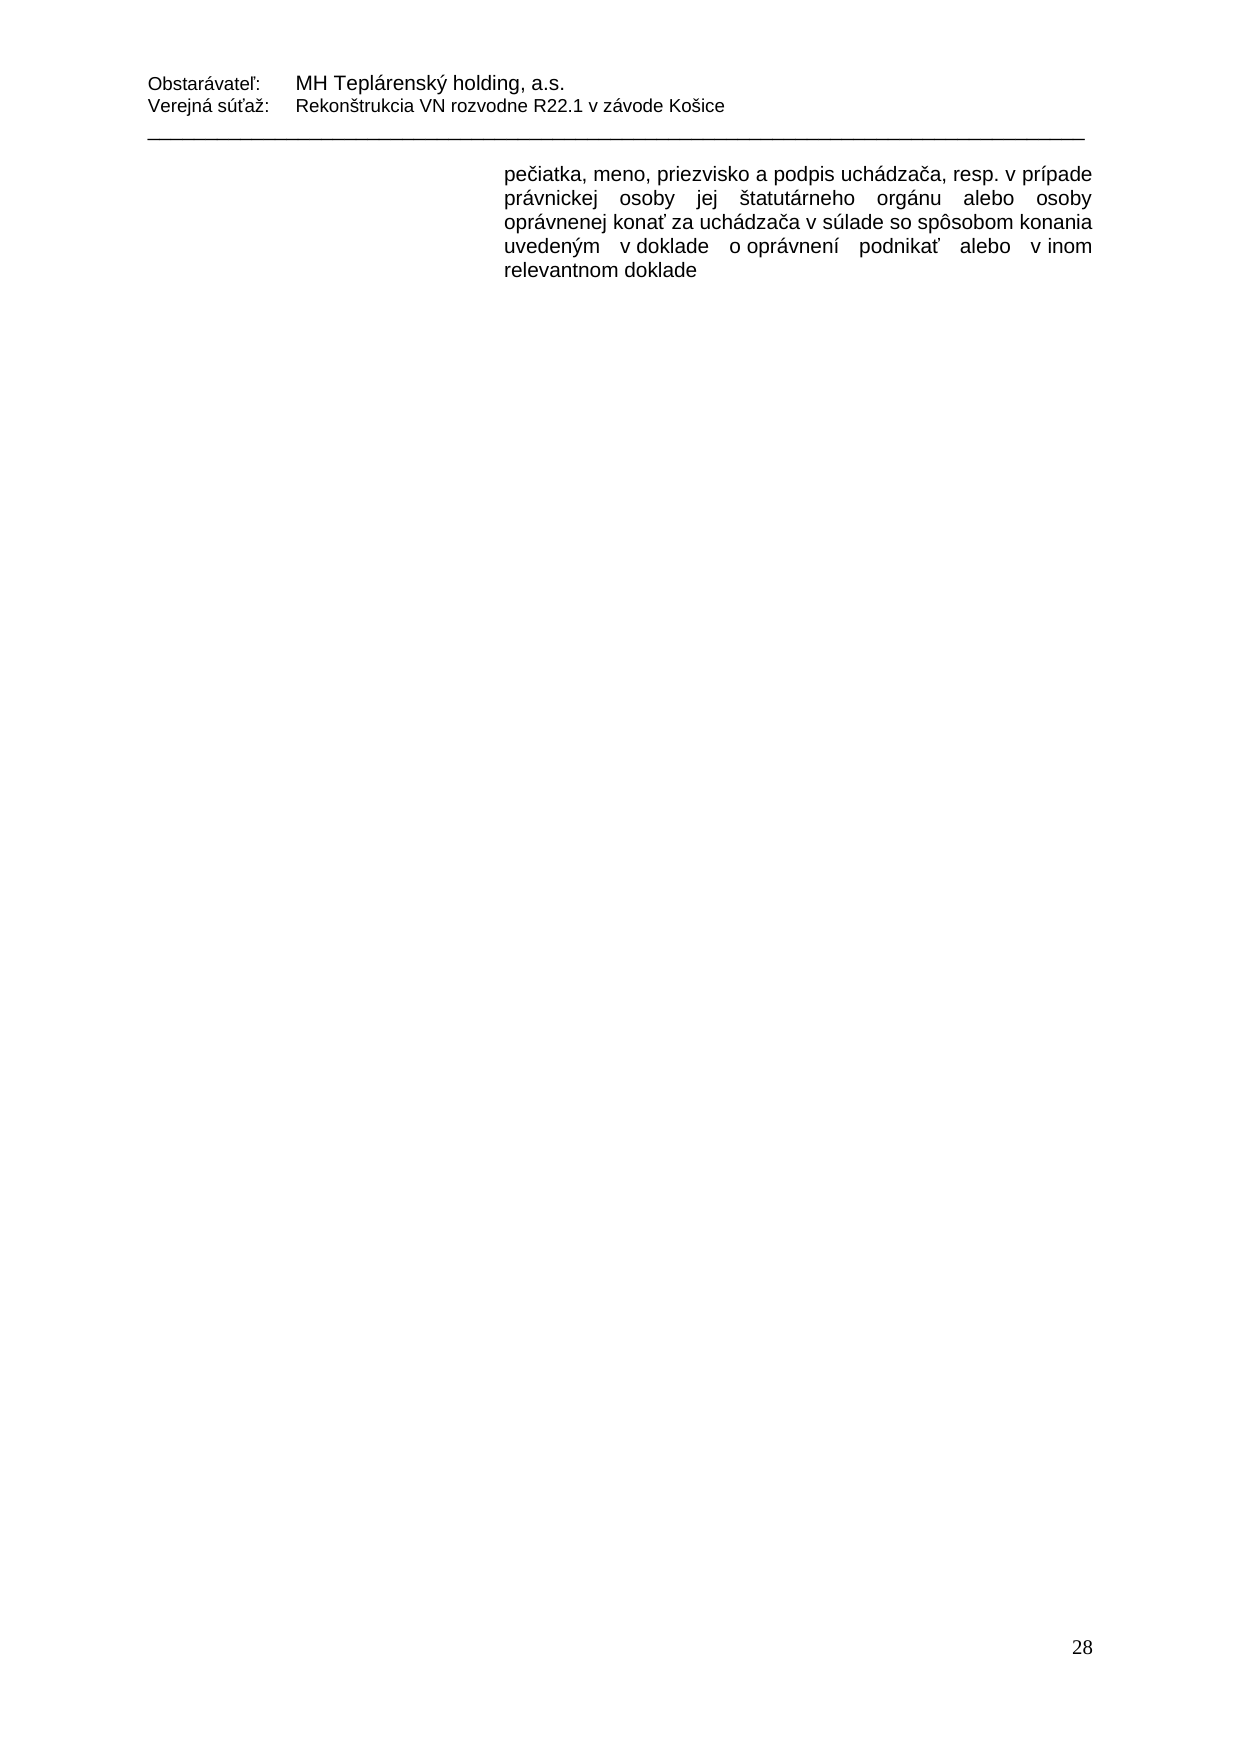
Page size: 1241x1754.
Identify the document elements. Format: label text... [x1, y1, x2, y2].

text pečiatka, meno, priezvisko a podpis uchádzača, resp. v prípade právnickej osoby jej štatutárneho orgánu alebo osoby oprávnenej konať za uchádzača v súlade so spôsobom konania uvedeným v doklade o oprávnení podnikať alebo v inom relevantnom doklade [504, 162, 1092, 282]
